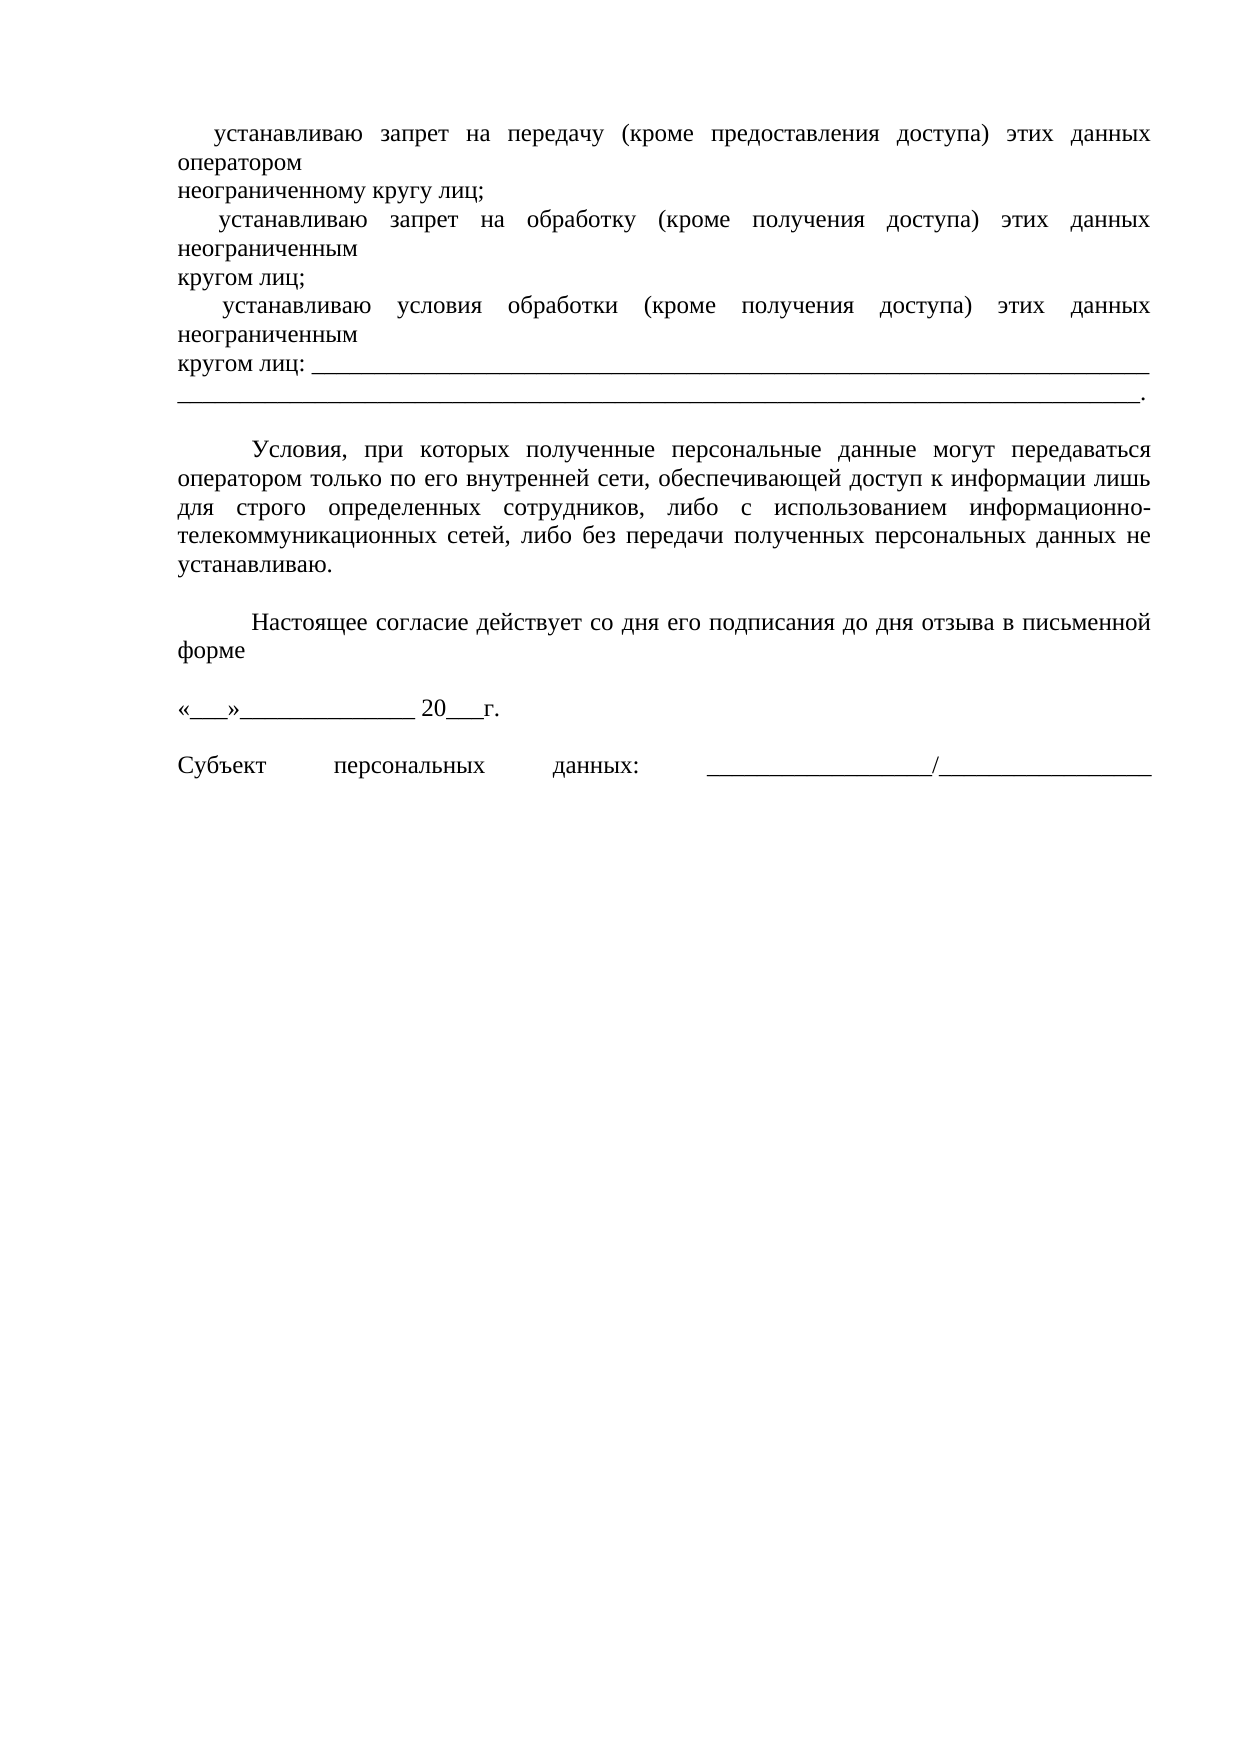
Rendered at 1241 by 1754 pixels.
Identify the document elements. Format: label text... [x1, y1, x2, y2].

text  устанавливаю запрет на обработку (кроме получения доступа) этих данных неограниченным [177, 204, 1152, 262]
text кругом лиц; [177, 262, 1152, 291]
text  устанавливаю запрет на передачу (кроме предоставления доступа) этих данных оператором [177, 118, 1152, 176]
text _____________________________________________________________________________. [177, 377, 1152, 406]
text Настоящее согласие действует со дня его подписания до дня отзыва в письменной форме [177, 607, 1152, 664]
text «___»______________ 20___г. [177, 693, 1152, 722]
text  устанавливаю условия обработки (кроме получения доступа) этих данных неограниченным [177, 291, 1152, 348]
text Субъект персональных данных: __________________/_________________ [177, 751, 1152, 807]
text кругом лиц: ___________________________________________________________________ [177, 348, 1152, 377]
text Условия, при которых полученные персональные данные могут передаваться оператором только по его внутренней сети, обеспечивающей доступ к информации лишь для строго определенных сотрудников, либо с использованием информационно-телекоммуникационных сетей, либо без передачи полученных персональных данных не устанавливаю. [177, 434, 1152, 578]
text неограниченному кругу лиц; [177, 176, 1152, 204]
